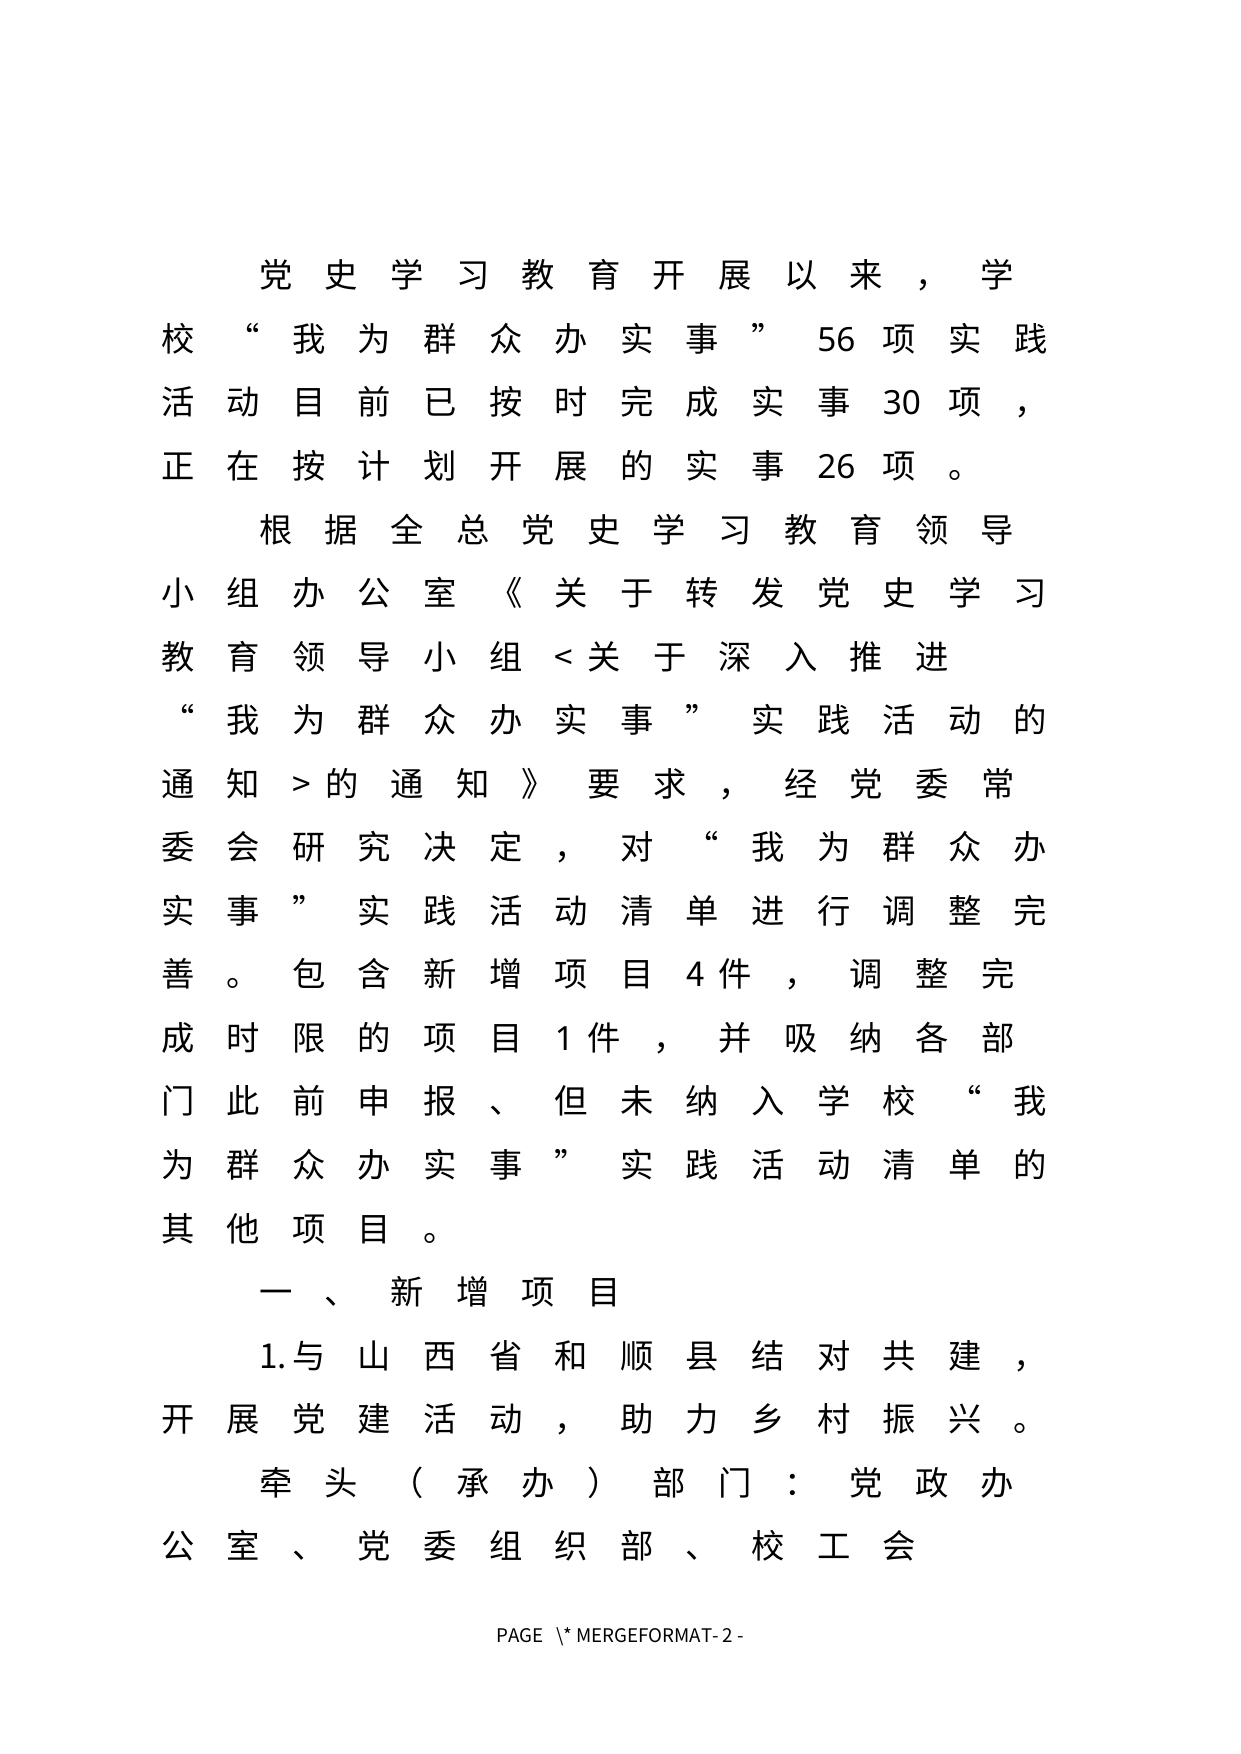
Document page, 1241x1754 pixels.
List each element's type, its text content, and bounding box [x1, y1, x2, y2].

text 牵头（承办）部门：党政办公室、党委组织部、校工会 [161, 1449, 1079, 1576]
text 1.与山西省和顺县结对共建，开展党建活动，助力乡村振兴。 [161, 1322, 1079, 1449]
text 根据全总党史学习教育领导小组办公室《关于转发党史学习教育领导小组<关于深入推进“我为群众办实事”实践活动的通知>的通知》要求，经党委常委会研究决定，对“我为群众办实事”实践活动清单进行调整完善。包含新增项目4件，调整完成时限的项目1件，并吸纳各部门此前申报、但未纳入学校“我为群众办实事”实践活动清单的其他项目。 [161, 496, 1079, 1258]
text 一、新增项目 [161, 1258, 1079, 1322]
text 党史学习教育开展以来，学校“我为群众办实事”56项实践活动目前已按时完成实事30项，正在按计划开展的实事26项。 [161, 242, 1079, 496]
